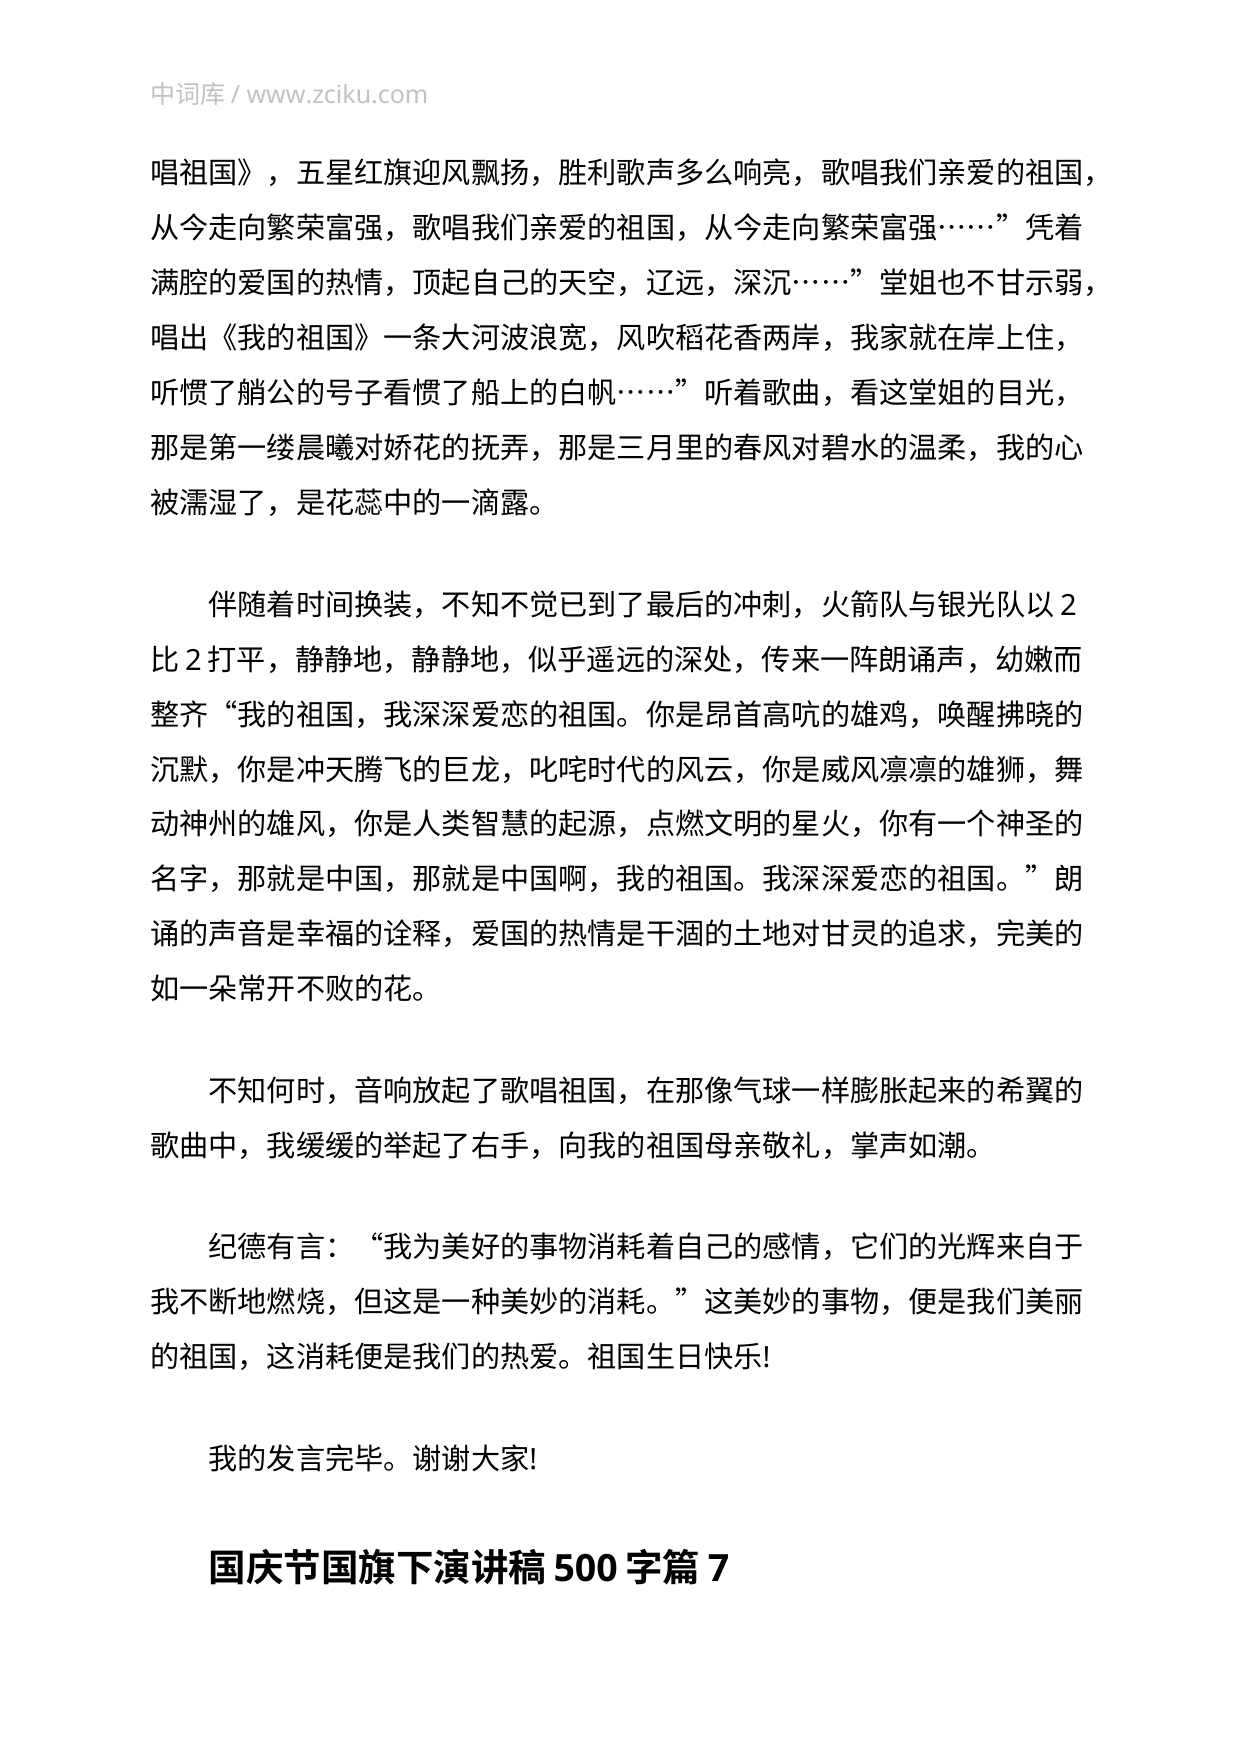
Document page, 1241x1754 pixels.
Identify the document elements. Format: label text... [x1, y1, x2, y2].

text 国庆节国旗下演讲稿500字篇7 [150, 1538, 1090, 1592]
text 不知何时，音响放起了歌唱祖国，在那像气球一样膨胀起来的希翼的歌曲中，我缓缓的举起了右手，向我的祖国母亲敬礼，掌声如潮。 [150, 1067, 1090, 1164]
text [150, 150, 1090, 522]
text 我的发言完毕。谢谢大家! [150, 1436, 1090, 1478]
text 伴随着时间换装，不知不觉已到了最后的冲刺，火箭队与银光队以2比2打平，静静地，静静地，似乎遥远的深处，传来一阵朗诵声，幼嫩而整齐“我的祖国，我深深爱恋的祖国。你是昂首高吭的雄鸡，唤醒拂晓的沉默，你是冲天腾飞的巨龙，叱咤时代的风云，你是威风凛凛的雄狮，舞动神州的雄风，你是人类智慧的起源，点燃文明的星火，你有一个神圣的名字，那就是中国，那就是中国啊，我的祖国。我深深爱恋的祖国。”朗诵的声音是幸福的诠释，爱国的热情是干涸的土地对甘灵的追求，完美的如一朵常开不败的花。 [150, 581, 1090, 1008]
text 纪德有言：“我为美好的事物消耗着自己的感情，它们的光辉来自于我不断地燃烧，但这是一种美妙的消耗。”这美妙的事物，便是我们美丽的祖国，这消耗便是我们的热爱。祖国生日快乐! [150, 1224, 1090, 1376]
